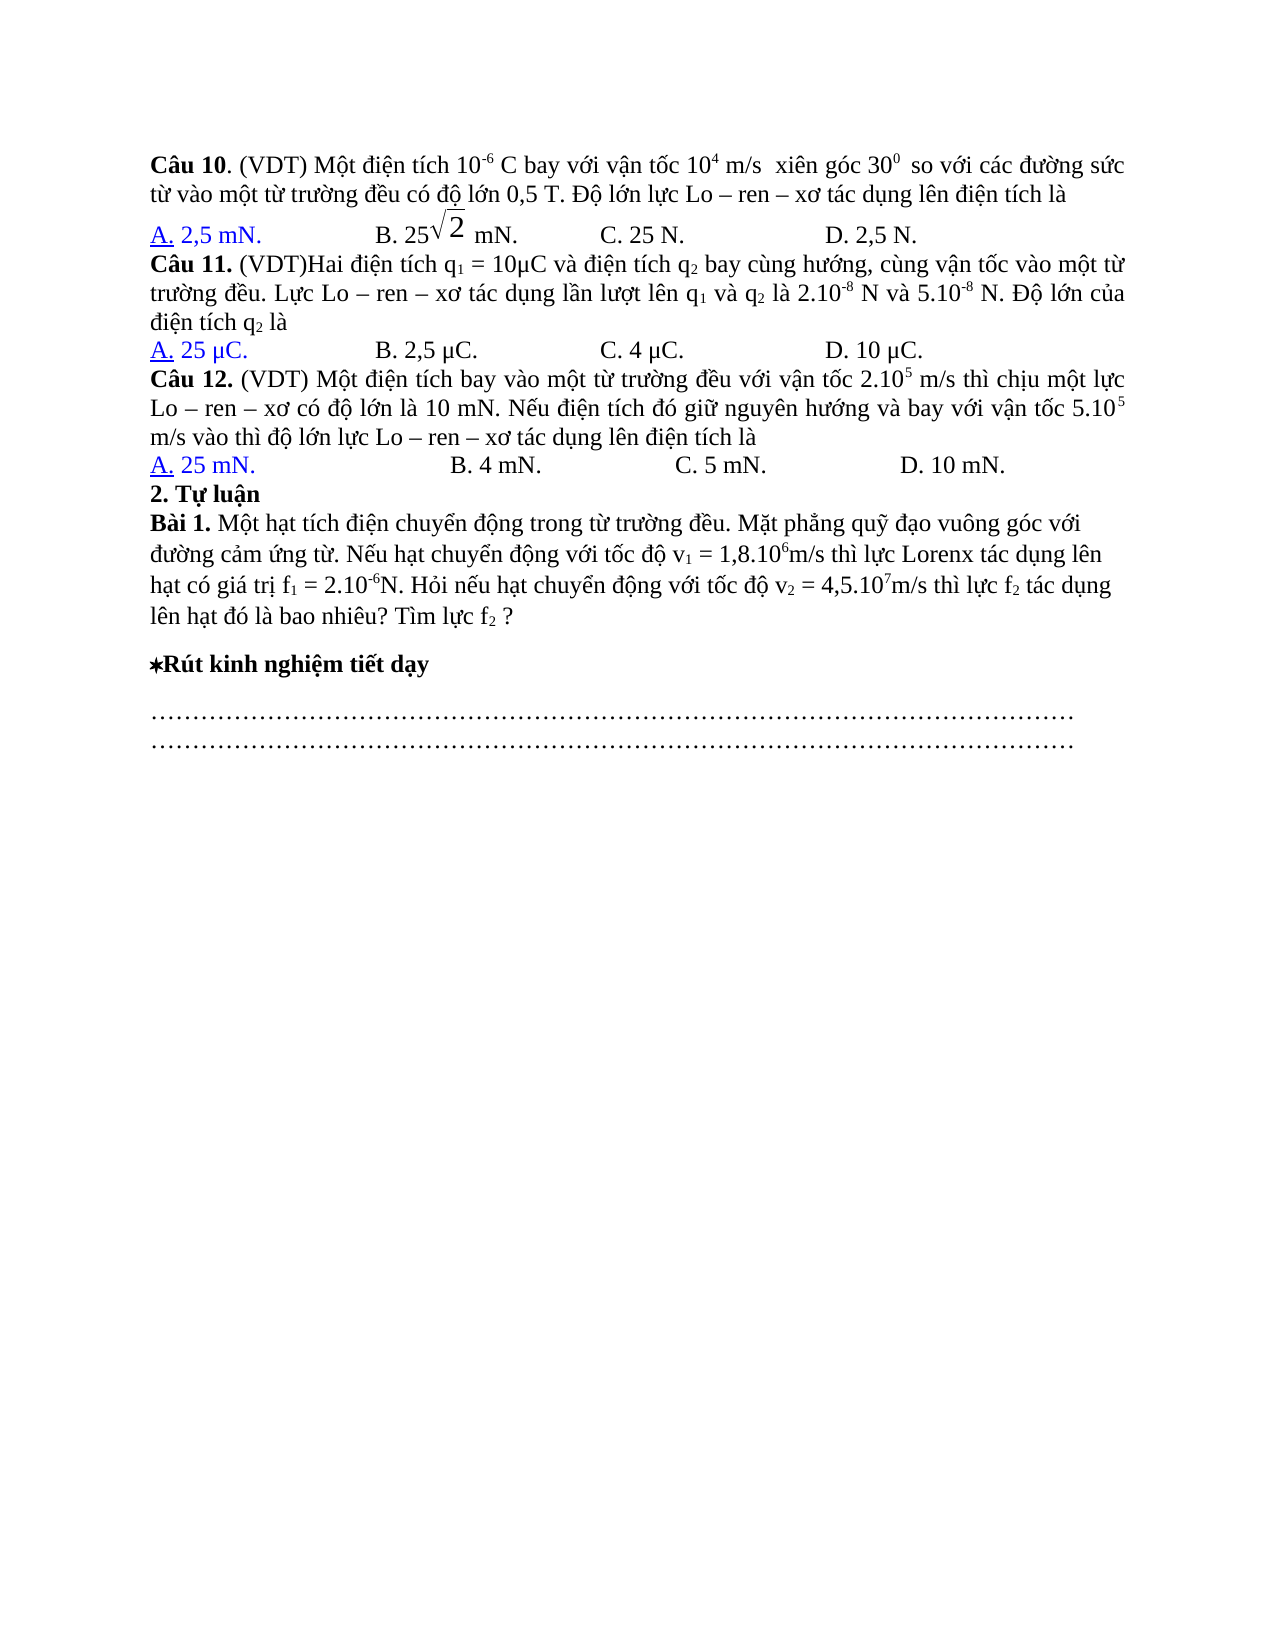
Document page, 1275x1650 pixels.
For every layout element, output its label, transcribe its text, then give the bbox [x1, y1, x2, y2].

text Câu 11. (VDT)Hai điện tích q1 = 10μC và điện tích q2 bay cùng hướng, cùng vận tốc vào một từ trường đều. Lực Lo – ren – xơ tác dụng lần lượt lên q1 và q2 là 2.10-8 N và 5.10-8 N. Độ lớn của điện tích q2 là [150, 249, 1125, 335]
text A. 2,5 mN. B. 25 mN. C. 25 N. D. 2,5 N. [150, 207, 1125, 249]
text Câu 10. (VDT) Một điện tích 10-6 C bay với vận tốc 104 m/s xiên góc 300 so với các đường sức từ vào một từ trường đều có độ lớn 0,5 T. Độ lớn lực Lo – ren – xơ tác dụng lên điện tích là [150, 150, 1125, 207]
text Câu 12. (VDT) Một điện tích bay vào một từ trường đều với vận tốc 2.105 m/s thì chịu một lực Lo – ren – xơ có độ lớn là 10 mN. Nếu điện tích đó giữ nguyên hướng và bay với vận tốc 5.105 m/s vào thì độ lớn lực Lo – ren – xơ tác dụng lên điện tích là [150, 364, 1125, 450]
text A. 25 mN. B. 4 mN. C. 5 mN. D. 10 mN. [150, 450, 1125, 479]
text A. 25 μC. B. 2,5 μC. C. 4 μC. D. 10 μC. [150, 335, 1125, 364]
text Bài 1. Một hạt tích điện chuyển động trong từ trường đều. Mặt phẳng quỹ đạo vuông góc với đường cảm ứng từ. Nếu hạt chuyển động với tốc độ v1 = 1,8.106m/s thì lực Lorenx tác dụng lên hạt có giá trị f1 = 2.10-6N. Hỏi nếu hạt chuyển động với tốc độ v2 = 4,5.107m/s thì lực f2 tác dụng lên hạt đó là bao nhiêu? Tìm lực f2 ? [150, 508, 1125, 630]
text ………………………………………………………………………………………………… [150, 725, 1125, 754]
text 2. Tự luận [150, 479, 1125, 508]
text ………………………………………………………………………………………………… [150, 696, 1125, 725]
text Rút kinh nghiệm tiết dạy [150, 649, 1125, 677]
